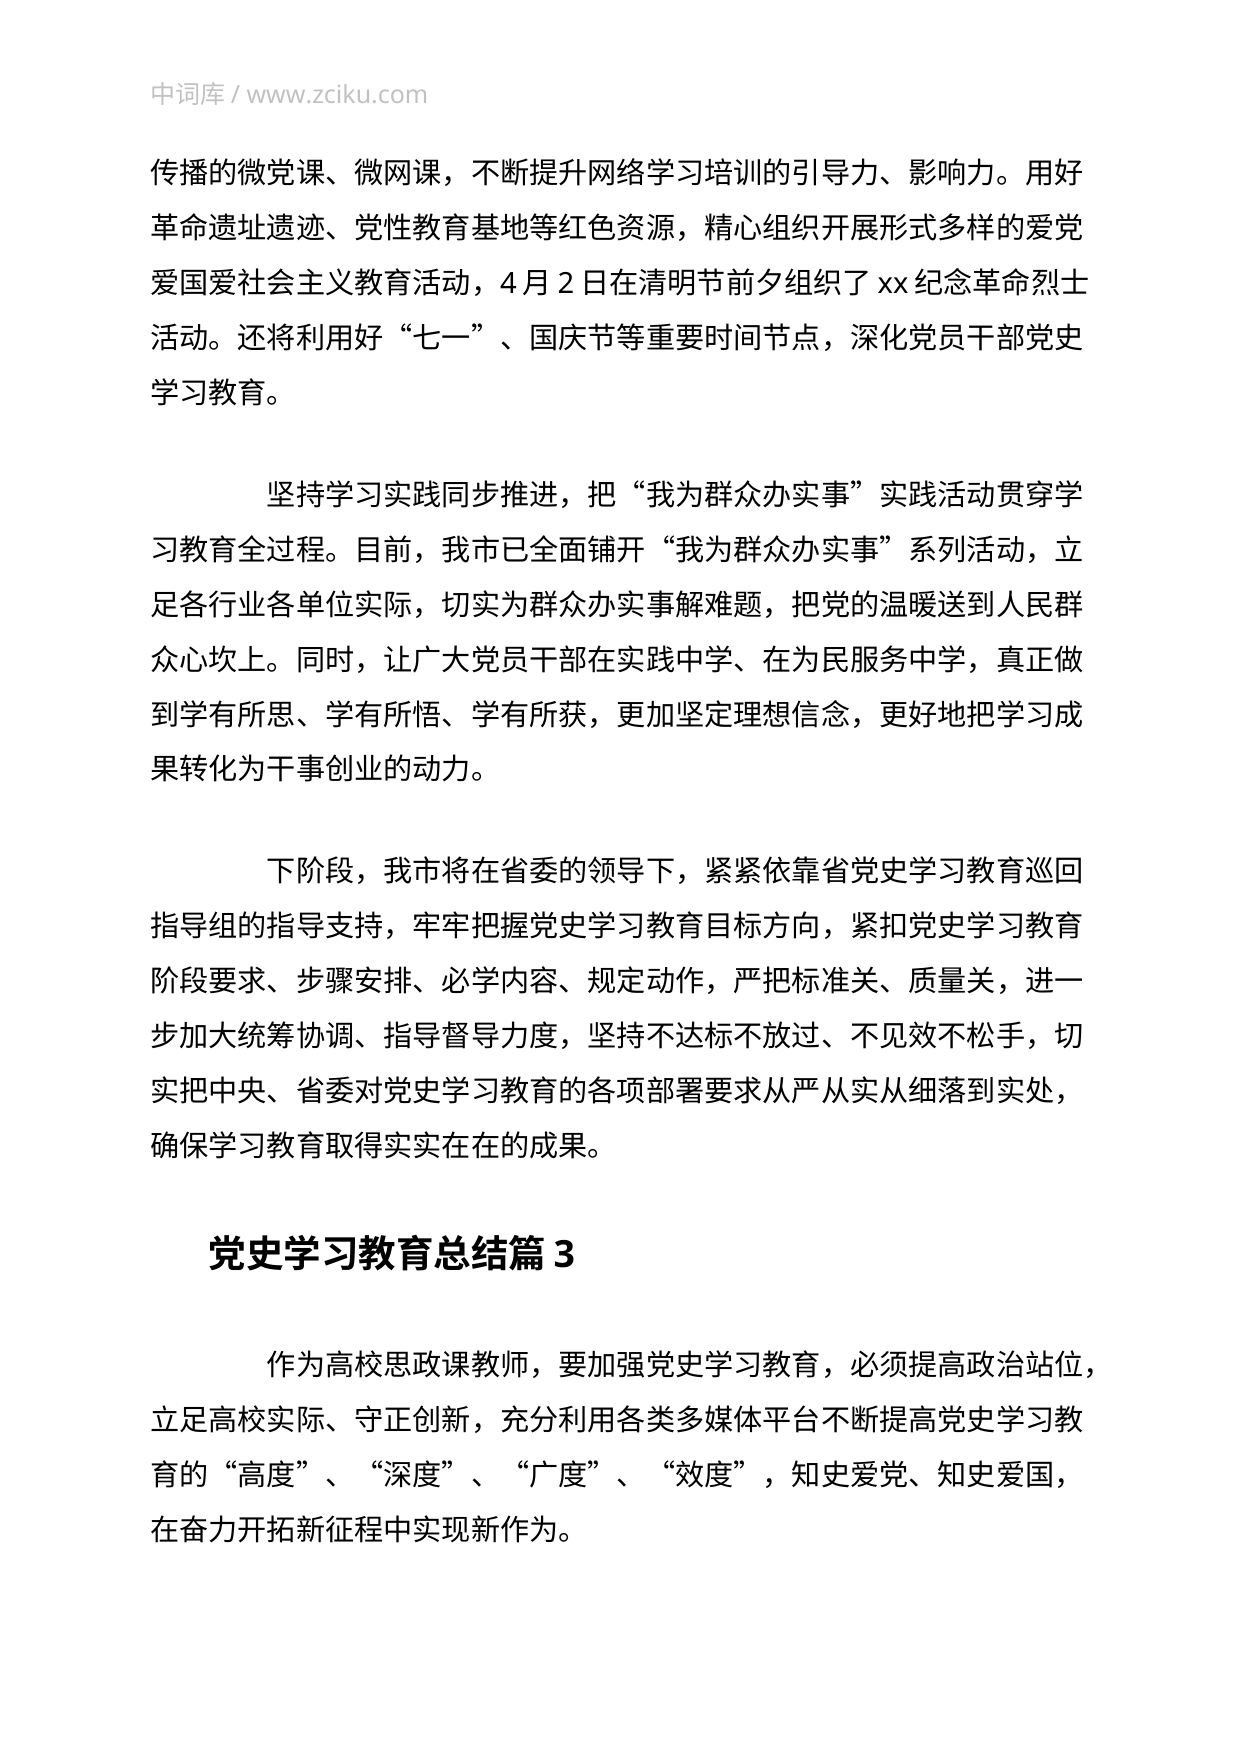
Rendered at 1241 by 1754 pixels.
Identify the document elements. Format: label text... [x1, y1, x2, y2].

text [150, 150, 1090, 412]
text 下阶段，我市将在省委的领导下，紧紧依靠省党史学习教育巡回指导组的指导支持，牢牢把握党史学习教育目标方向，紧扣党史学习教育阶段要求、步骤安排、必学内容、规定动作，严把标准关、质量关，进一步加大统筹协调、指导督导力度，坚持不达标不放过、不见效不松手，切实把中央、省委对党史学习教育的各项部署要求从严从实从细落到实处，确保学习教育取得实实在在的成果。 [150, 848, 1090, 1164]
text 作为高校思政课教师，要加强党史学习教育，必须提高政治站位，立足高校实际、守正创新，充分利用各类多媒体平台不断提高党史学习教育的“高度”、“深度”、“广度”、“效度”，知史爱党、知史爱国，在奋力开拓新征程中实现新作为。 [150, 1342, 1090, 1548]
text 坚持学习实践同步推进，把“我为群众办实事”实践活动贯穿学习教育全过程。目前，我市已全面铺开“我为群众办实事”系列活动，立足各行业各单位实际，切实为群众办实事解难题，把党的温暖送到人民群众心坎上。同时，让广大党员干部在实践中学、在为民服务中学，真正做到学有所思、学有所悟、学有所获，更加坚定理想信念，更好地把学习成果转化为干事创业的动力。 [150, 471, 1090, 788]
text 党史学习教育总结篇3 [150, 1224, 1090, 1278]
